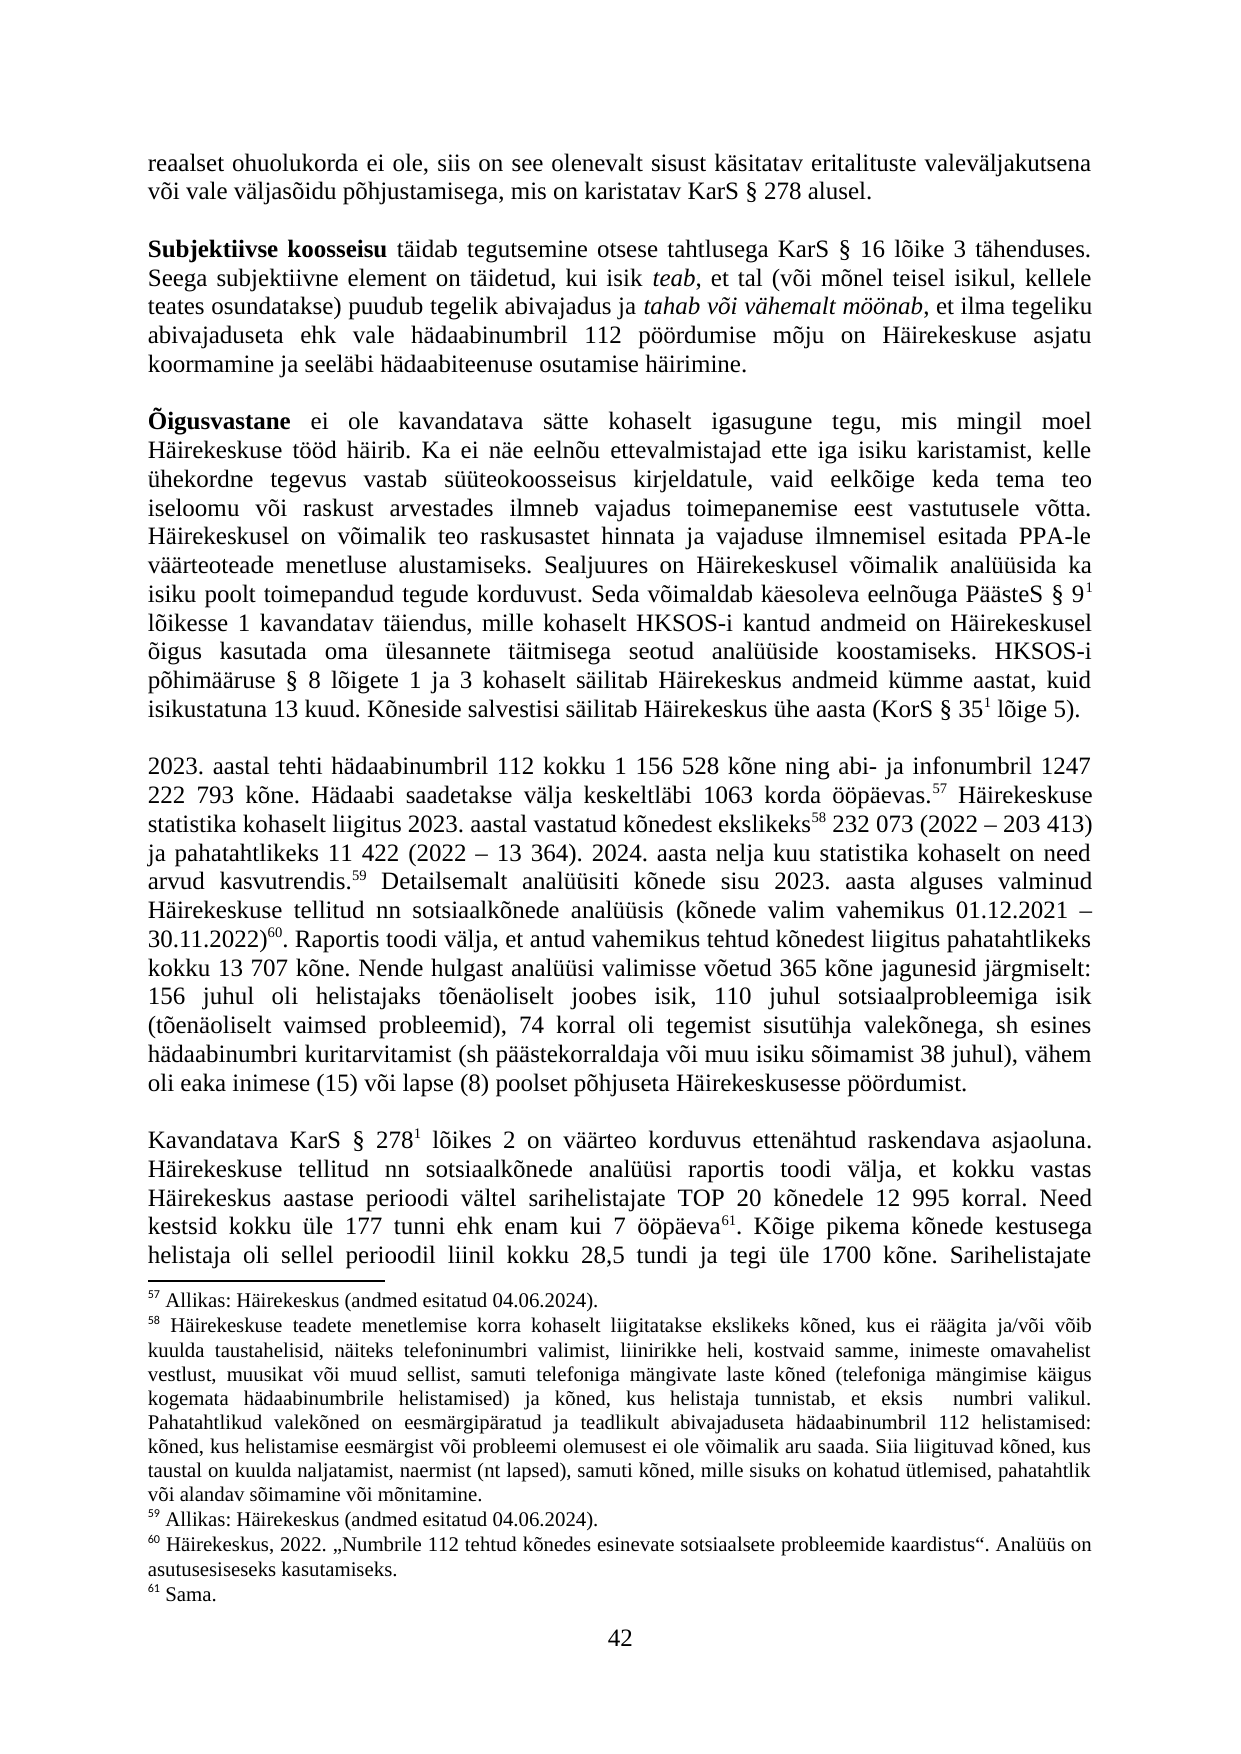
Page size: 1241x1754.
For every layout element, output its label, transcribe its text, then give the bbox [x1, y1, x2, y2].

text Subjektiivse koosseisu täidab tegutsemine otsese tahtlusega KarS § 16 lõike 3 tähenduses. Seega subjektiivne element on täidetud, kui isik teab, et tal (või mõnel teisel isikul, kellele teates osundatakse) puudub tegelik abivajadus ja tahab või vähemalt möönab, et ilma tegeliku abivajaduseta ehk vale hädaabinumbril 112 pöördumise mõju on Häirekeskuse asjatu koormamine ja seeläbi hädaabiteenuse osutamise häirimine. [148, 234, 1093, 378]
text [148, 1125, 1093, 1269]
text 2023. aastal tehti hädaabinumbril 112 kokku 1 156 528 kõne ning abi- ja infonumbril 1247 222 793 kõne. Hädaabi saadetakse välja keskeltläbi 1063 korda ööpäevas. Häirekeskuse statistika kohaselt liigitus 2023. aastal vastatud kõnedest ekslikeks 232 073 (2022 – 203 413) ja pahatahtlikeks 11 422 (2022 – 13 364). 2024. aasta nelja kuu statistika kohaselt on need arvud kasvutrendis. Detailsemalt analüüsiti kõnede sisu 2023. aasta alguses valminud Häirekeskuse tellitud nn sotsiaalkõnede analüüsis (kõnede valim vahemikus 01.12.2021 – 30.11.2022). Raportis toodi välja, et antud vahemikus tehtud kõnedest liigitus pahatahtlikeks kokku 13 707 kõne. Nende hulgast analüüsi valimisse võetud 365 kõne jagunesid järgmiselt: 156 juhul oli helistajaks tõenäoliselt joobes isik, 110 juhul sotsiaalprobleemiga isik (tõenäoliselt vaimsed probleemid), 74 korral oli tegemist sisutühja valekõnega, sh esines hädaabinumbri kuritarvitamist (sh päästekorraldaja või muu isiku sõimamist 38 juhul), vähem oli eaka inimese (15) või lapse (8) poolset põhjuseta Häirekeskusesse pöördumist. [148, 751, 1093, 1096]
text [148, 148, 1093, 205]
text Õigusvastane ei ole kavandatava sätte kohaselt igasugune tegu, mis mingil moel Häirekeskuse tööd häirib. Ka ei näe eelnõu ettevalmistajad ette iga isiku karistamist, kelle ühekordne tegevus vastab süüteokoosseisus kirjeldatule, vaid eelkõige keda tema teo iseloomu või raskust arvestades ilmneb vajadus toimepanemise eest vastutusele võtta. Häirekeskusel on võimalik teo raskusastet hinnata ja vajaduse ilmnemisel esitada PPA-le väärteoteade menetluse alustamiseks. Sealjuures on Häirekeskusel võimalik analüüsida ka isiku poolt toimepandud tegude korduvust. Seda võimaldab käesoleva eelnõuga PäästeS § 91 lõikesse 1 kavandatav täiendus, mille kohaselt HKSOS-i kantud andmeid on Häirekeskusel õigus kasutada oma ülesannete täitmisega seotud analüüside koostamiseks. HKSOS-i põhimääruse § 8 lõigete 1 ja 3 kohaselt säilitab Häirekeskus andmeid kümme aastat, kuid isikustatuna 13 kuud. Kõneside salvestisi säilitab Häirekeskus ühe aasta (KorS § 351 lõige 5). [148, 406, 1093, 723]
